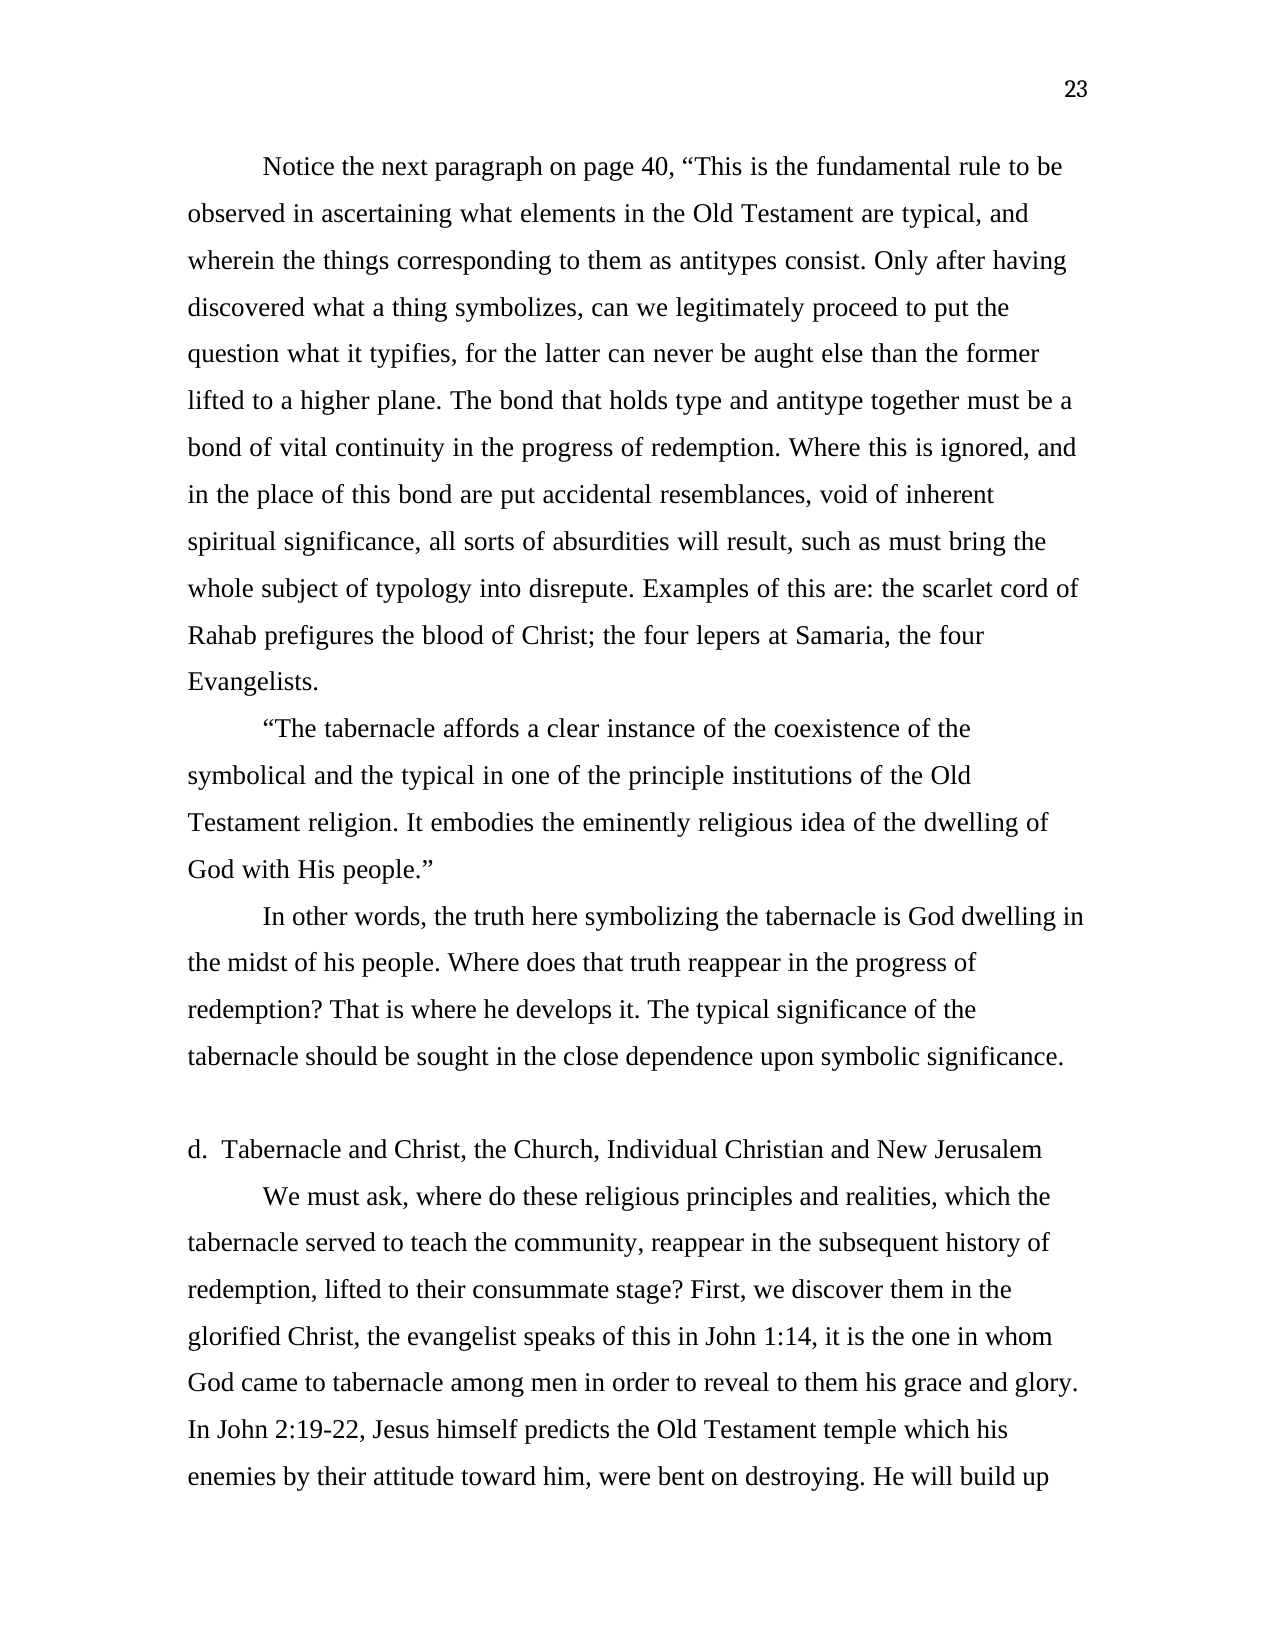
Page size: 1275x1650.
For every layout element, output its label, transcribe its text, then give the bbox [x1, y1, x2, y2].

text “The tabernacle affords a clear instance of the coexistence of the symbolical and the typical in one of the principle institutions of the Old Testament religion. It embodies the eminently religious idea of the dwelling of God with His people.” [187, 712, 1087, 884]
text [187, 899, 1087, 1491]
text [187, 150, 1087, 697]
